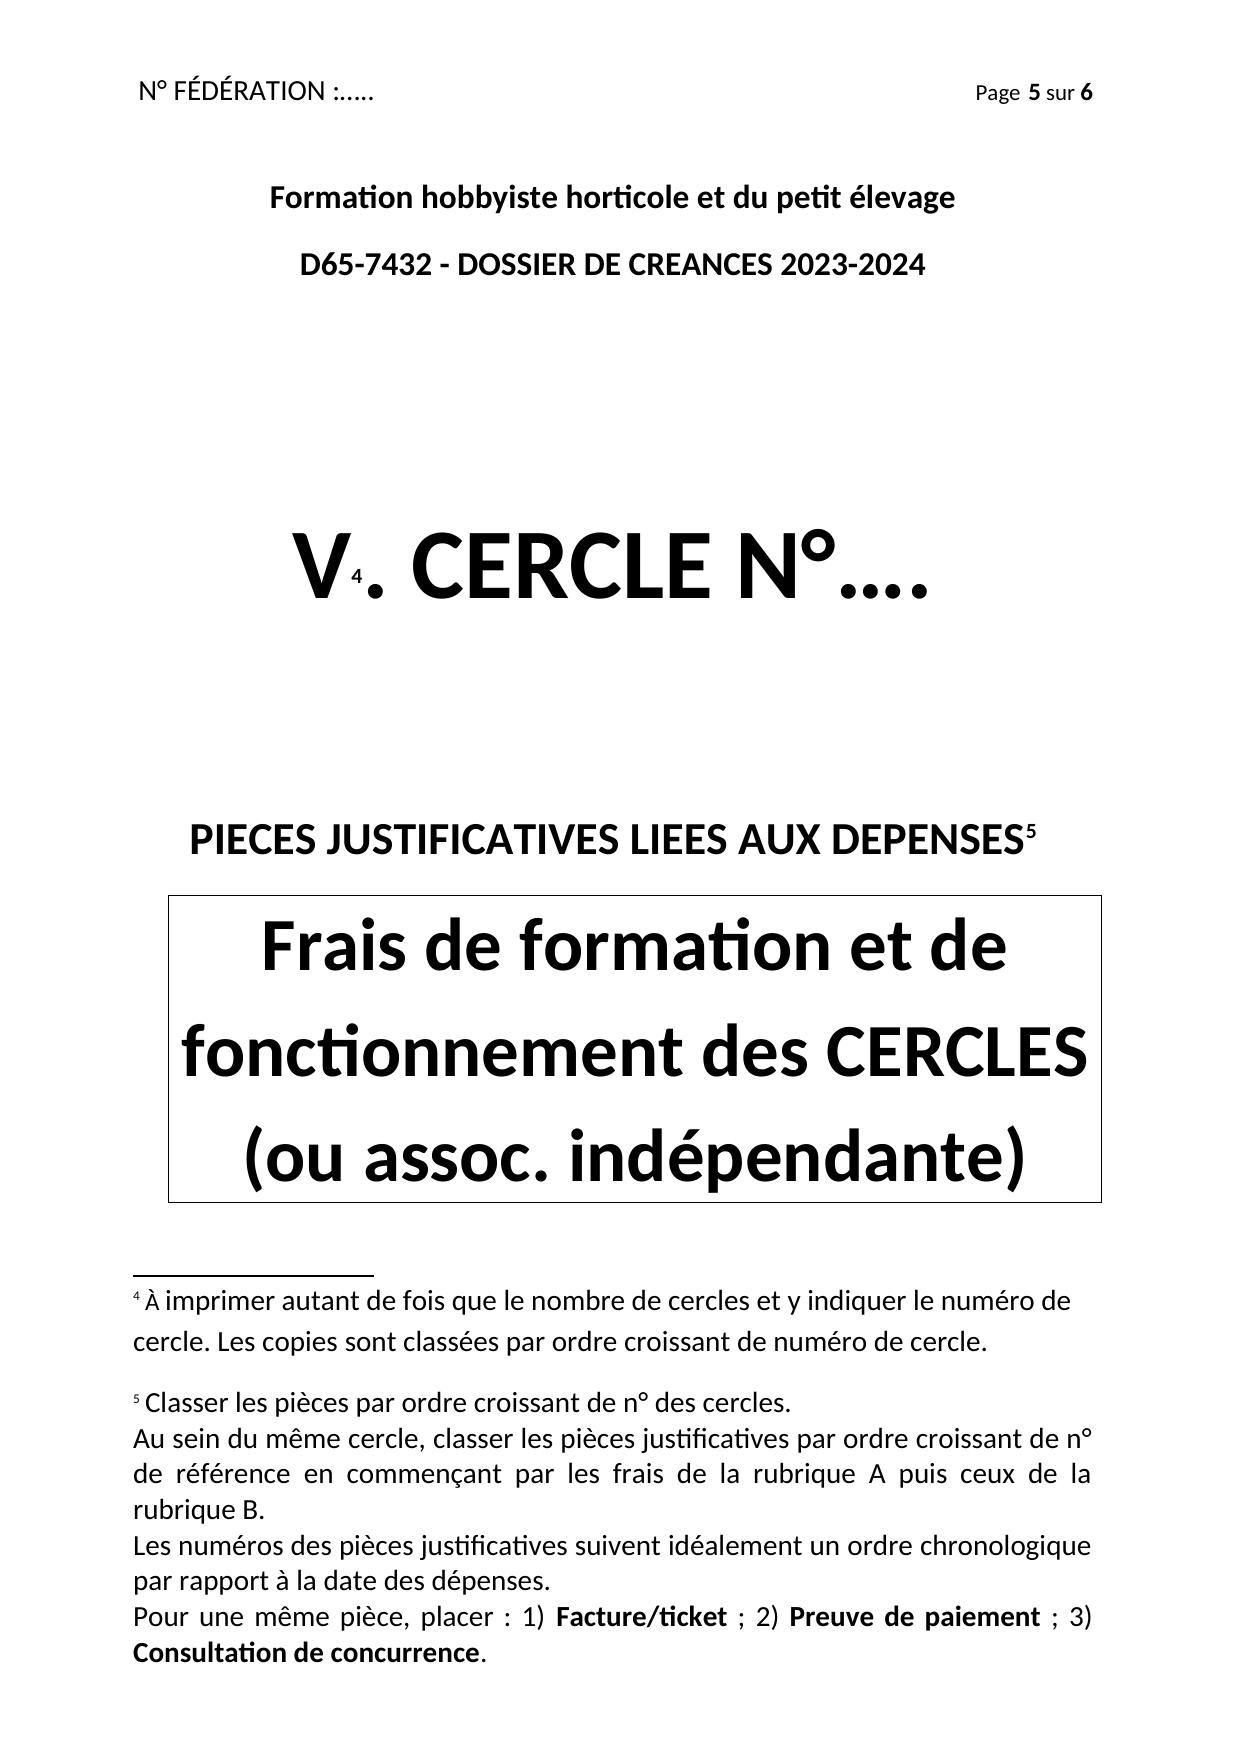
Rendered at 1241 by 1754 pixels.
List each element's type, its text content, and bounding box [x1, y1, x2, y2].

text V. CERCLE N°…. [133, 501, 1093, 623]
text PIECES JUSTIFICATIVES LIEES AUX DEPENSES [133, 810, 1093, 866]
list Frais de formation et de fonctionnement des cercles (ou assoc. indépendante) [169, 896, 1101, 1202]
